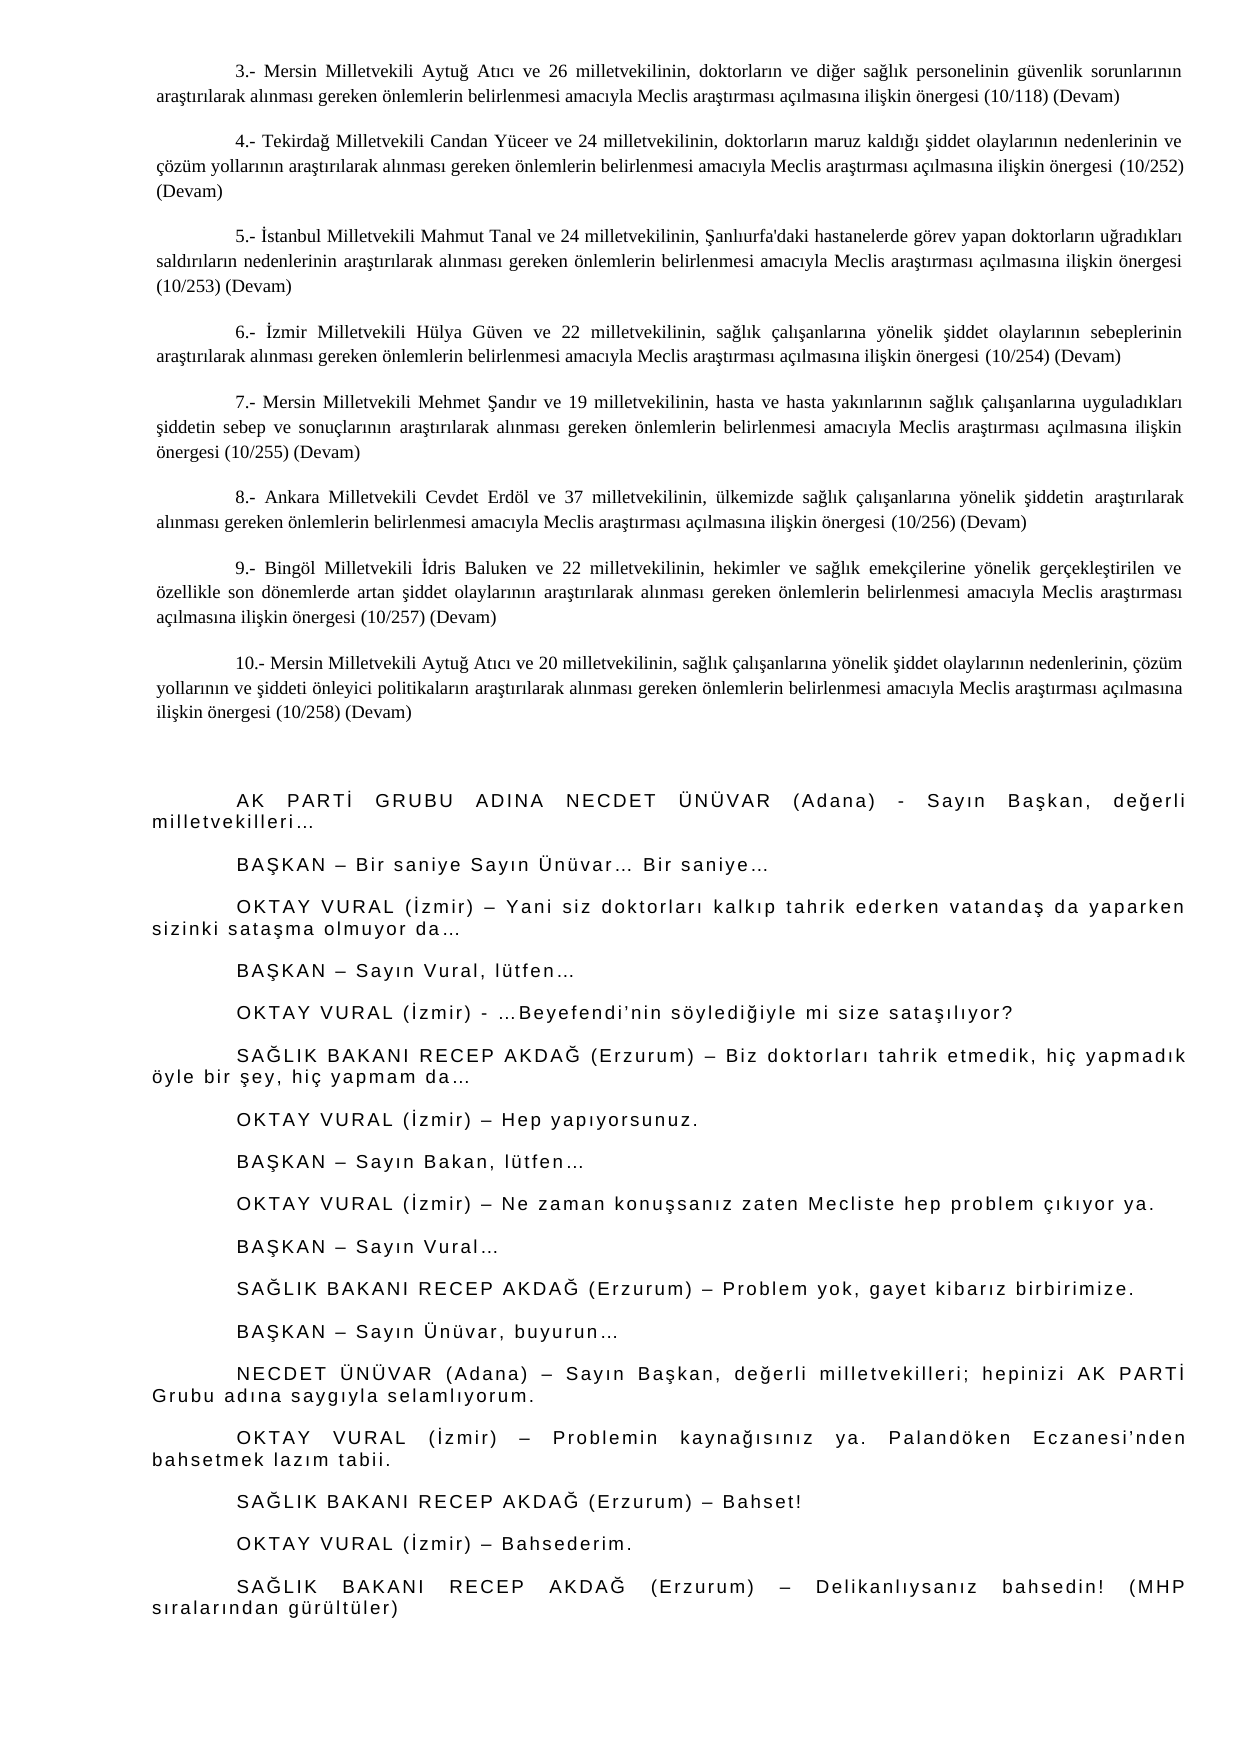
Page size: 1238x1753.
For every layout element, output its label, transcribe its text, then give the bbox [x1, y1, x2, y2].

text 4.- Tekirdağ Milletvekili Candan Yüceer ve 24 milletvekilinin, doktorların maruz kaldığı şiddet olaylarının nedenlerinin ve çözüm yollarının araştırılarak alınması gereken önlemlerin belirlenmesi amacıyla Meclis araştırması açılmasına ilişkin önergesi (10/252) (Devam) [156, 130, 1184, 201]
text SAĞLIK BAKANI RECEP AKDAĞ (Erzurum) – Biz doktorları tahrik etmedik, hiç yapmadık öyle bir şey, hiç yapmam da… [152, 1044, 1186, 1088]
text NECDET ÜNÜVAR (Adana) – Sayın Başkan, değerli milletvekilleri; hepinizi AK PARTİ Grubu adına saygıyla selamlıyorum. [152, 1363, 1186, 1406]
text 5.- İstanbul Milletvekili Mahmut Tanal ve 24 milletvekilinin, Şanlıurfa'daki hastanelerde görev yapan doktorların uğradıkları saldırıların nedenlerinin araştırılarak alınması gereken önlemlerin belirlenmesi amacıyla Meclis araştırması açılmasına ilişkin önergesi (10/253) (Devam) [156, 225, 1184, 296]
text BAŞKAN – Sayın Vural, lütfen… [152, 960, 1186, 981]
text 8.- Ankara Milletvekili Cevdet Erdöl ve 37 milletvekilinin, ülkemizde sağlık çalışanlarına yönelik şiddetin araştırılarak alınması gereken önlemlerin belirlenmesi amacıyla Meclis araştırması açılmasına ilişkin önergesi (10/256) (Devam) [156, 486, 1184, 532]
text 6.- İzmir Milletvekili Hülya Güven ve 22 milletvekilinin, sağlık çalışanlarına yönelik şiddet olaylarının sebeplerinin araştırılarak alınması gereken önlemlerin belirlenmesi amacıyla Meclis araştırması açılmasına ilişkin önergesi (10/254) (Devam) [156, 321, 1184, 367]
text OKTAY VURAL (İzmir) – Hep yapıyorsunuz. [152, 1108, 1186, 1130]
text OKTAY VURAL (İzmir) – Ne zaman konuşsanız zaten Mecliste hep problem çıkıyor ya. [152, 1193, 1186, 1215]
text 10.- Mersin Milletvekili Aytuğ Atıcı ve 20 milletvekilinin, sağlık çalışanlarına yönelik şiddet olaylarının nedenlerinin, çözüm yollarının ve şiddeti önleyici politikaların araştırılarak alınması gereken önlemlerin belirlenmesi amacıyla Meclis araştırması açılmasına ilişkin önergesi (10/258) (Devam) [156, 652, 1184, 723]
text 3.- Mersin Milletvekili Aytuğ Atıcı ve 26 milletvekilinin, doktorların ve diğer sağlık personelinin güvenlik sorunlarının araştırılarak alınması gereken önlemlerin belirlenmesi amacıyla Meclis araştırması açılmasına ilişkin önergesi (10/118) (Devam) [156, 60, 1184, 106]
text BAŞKAN – Bir saniye Sayın Ünüvar… Bir saniye… [152, 853, 1186, 875]
text OKTAY VURAL (İzmir) – Problemin kaynağısınız ya. Palandöken Eczanesi’nden bahsetmek lazım tabii. [152, 1427, 1186, 1470]
text BAŞKAN – Sayın Ünüvar, buyurun… [152, 1320, 1186, 1342]
text SAĞLIK BAKANI RECEP AKDAĞ (Erzurum) – Bahset! [152, 1491, 1186, 1512]
text AK PARTİ GRUBU ADINA NECDET ÜNÜVAR (Adana) - Sayın Başkan, değerli milletvekilleri… [152, 789, 1186, 832]
text OKTAY VURAL (İzmir) – Yani siz doktorları kalkıp tahrik ederken vatandaş da yaparken sizinki sataşma olmuyor da… [152, 896, 1186, 939]
text 9.- Bingöl Milletvekili İdris Baluken ve 22 milletvekilinin, hekimler ve sağlık emekçilerine yönelik gerçekleştirilen ve özellikle son dönemlerde artan şiddet olaylarının araştırılarak alınması gereken önlemlerin belirlenmesi amacıyla Meclis araştırması açılmasına ilişkin önergesi (10/257) (Devam) [156, 557, 1184, 628]
text OKTAY VURAL (İzmir) - …Beyefendi’nin söylediğiyle mi size sataşılıyor? [152, 1002, 1186, 1024]
text BAŞKAN – Sayın Vural… [152, 1236, 1186, 1257]
text OKTAY VURAL (İzmir) – Bahsederim. [152, 1533, 1186, 1555]
text BAŞKAN – Sayın Bakan, lütfen… [152, 1151, 1186, 1172]
text SAĞLIK BAKANI RECEP AKDAĞ (Erzurum) – Delikanlıysanız bahsedin! (MHP sıralarından gürültüler) [152, 1576, 1186, 1619]
text SAĞLIK BAKANI RECEP AKDAĞ (Erzurum) – Problem yok, gayet kibarız birbirimize. [152, 1278, 1186, 1299]
text 7.- Mersin Milletvekili Mehmet Şandır ve 19 milletvekilinin, hasta ve hasta yakınlarının sağlık çalışanlarına uyguladıkları şiddetin sebep ve sonuçlarının araştırılarak alınması gereken önlemlerin belirlenmesi amacıyla Meclis araştırması açılmasına ilişkin önergesi (10/255) (Devam) [156, 391, 1184, 462]
